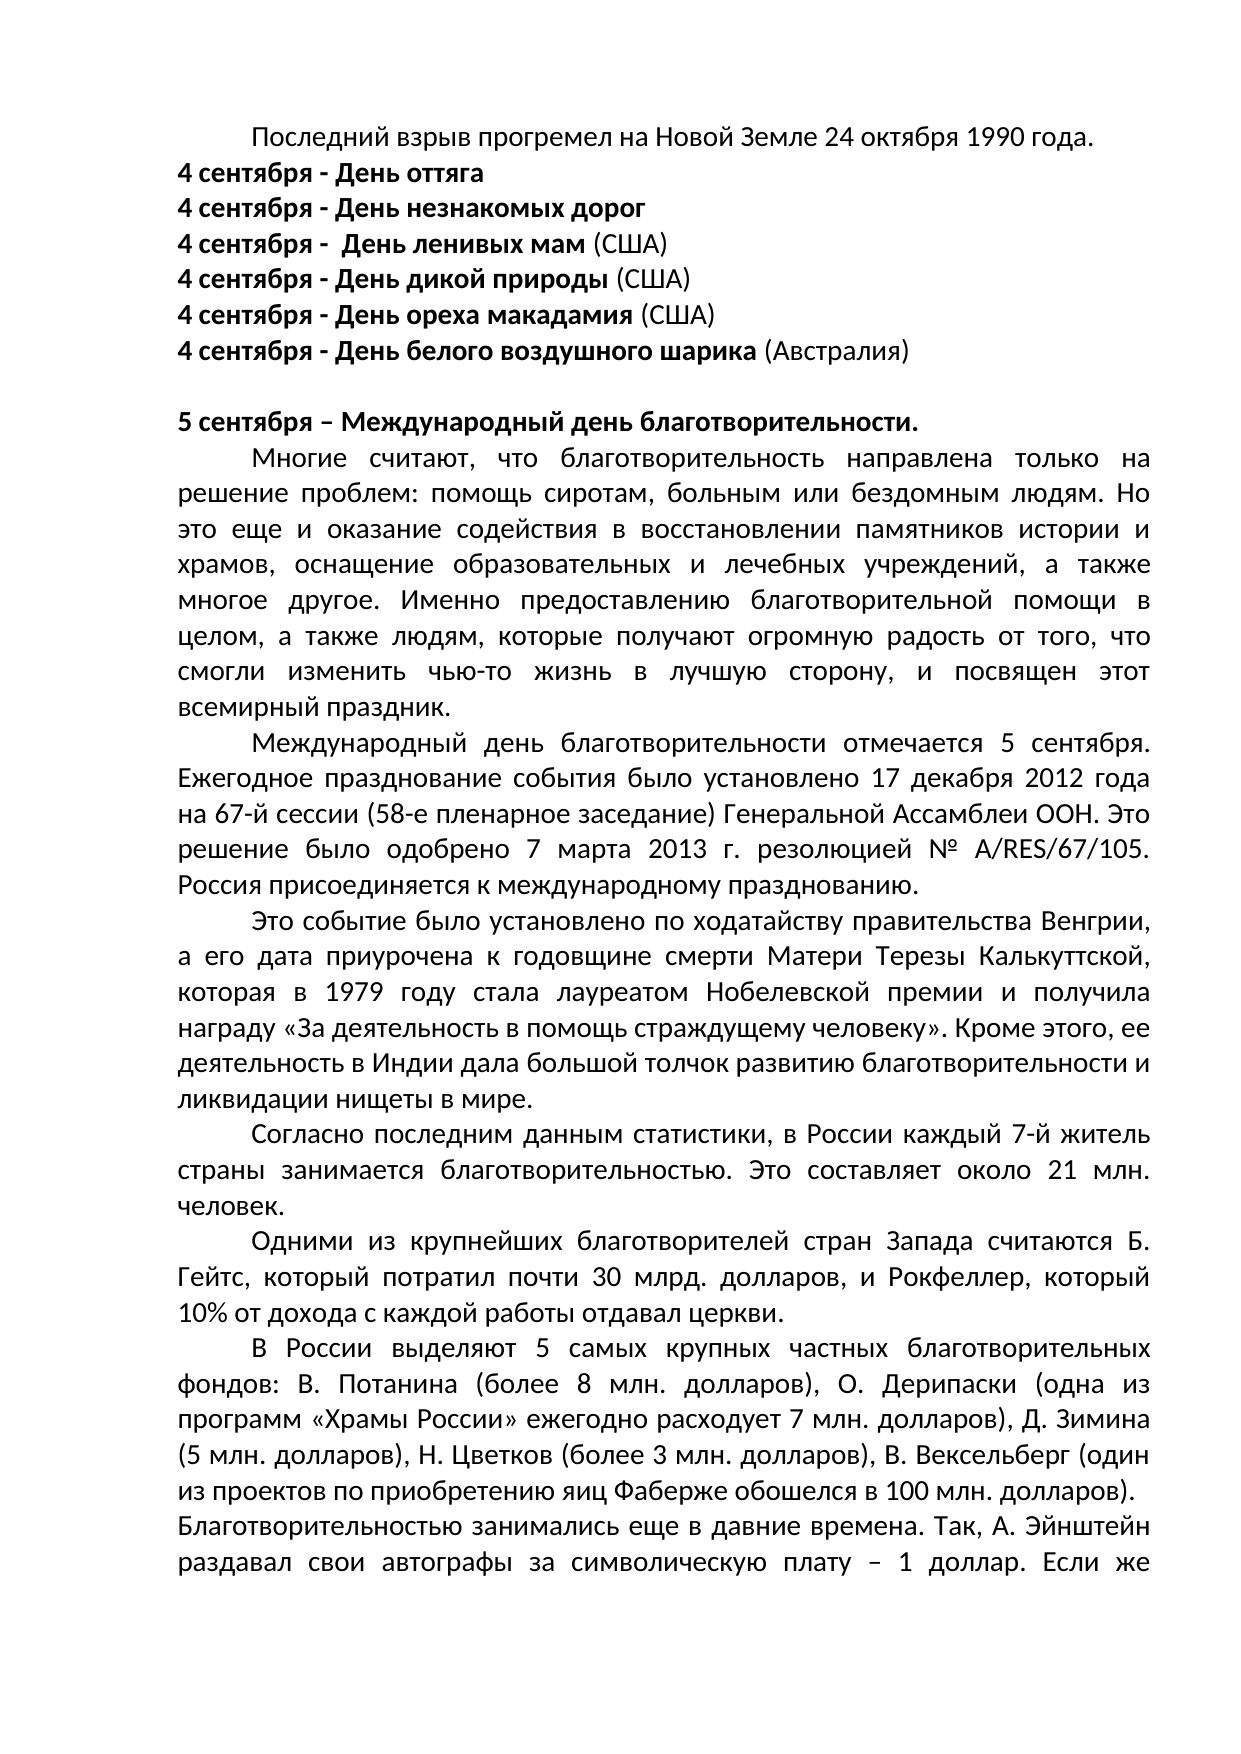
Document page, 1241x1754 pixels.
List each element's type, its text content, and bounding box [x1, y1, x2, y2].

text Многие считают, что благотворительность направлена только на решение проблем: помощь сиротам, больным или бездомным людям. Но это еще и оказание содействия в восстановлении памятников истории и храмов, оснащение образовательных и лечебных учреждений, а также многое другое. Именно предоставлению благотворительной помощи в целом, а также людям, которые получают огромную радость от того, что смогли изменить чью-то жизнь в лучшую сторону, и посвящен этот всемирный праздник. [177, 439, 1152, 724]
text 4 сентября - День ореха макадамия (США) [177, 296, 1152, 332]
text 4 сентября - День незнакомых дорог [177, 189, 1152, 225]
text 4 сентября - День оттяга [177, 154, 1152, 189]
text Это событие было установлено по ходатайству правительства Венгрии, а его дата приурочена к годовщине смерти Матери Терезы Калькуттской, которая в 1979 году стала лауреатом Нобелевской премии и получила награду «За деятельность в помощь страждущему человеку». Кроме этого, ее деятельность в Индии дала большой толчок развитию благотворительности и ликвидации нищеты в мире. [177, 902, 1152, 1116]
text В России выделяют 5 самых крупных частных благотворительных фондов: В. Потанина (более 8 млн. долларов), О. Дерипаски (одна из программ «Храмы России» ежегодно расходует 7 млн. долларов), Д. Зимина (5 млн. долларов), Н. Цветков (более 3 млн. долларов), В. Вексельберг (один из проектов по приобретению яиц Фаберже обошелся в 100 млн. долларов). [177, 1329, 1152, 1507]
text 4 сентября - День белого воздушного шарика (Австралия) [177, 332, 1152, 367]
text Международный день благотворительности отмечается 5 сентября. Ежегодное празднование события было установлено 17 декабря 2012 года на 67-й сессии (58-е пленарное заседание) Генеральной Ассамблеи ООН. Это решение было одобрено 7 марта 2013 г. резолюцией № A/RES/67/105. Россия присоединяется к международному празднованию. [177, 724, 1152, 902]
text 4 сентября - День ленивых мам (США) [177, 225, 1152, 261]
text Одними из крупнейших благотворителей стран Запада считаются Б. Гейтс, который потратил почти 30 млрд. долларов, и Рокфеллер, который 10% от дохода с каждой работы отдавал церкви. [177, 1222, 1152, 1329]
text Последний взрыв прогремел на Новой Земле 24 октября 1990 года. [177, 118, 1152, 154]
text Согласно последним данным статистики, в России каждый 7-й житель страны занимается благотворительностью. Это составляет около 21 млн. человек. [177, 1116, 1152, 1222]
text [177, 1507, 1152, 1579]
text 5 сентября – Международный день благотворительности. [177, 403, 1152, 439]
text 4 сентября - День дикой природы (США) [177, 261, 1152, 296]
